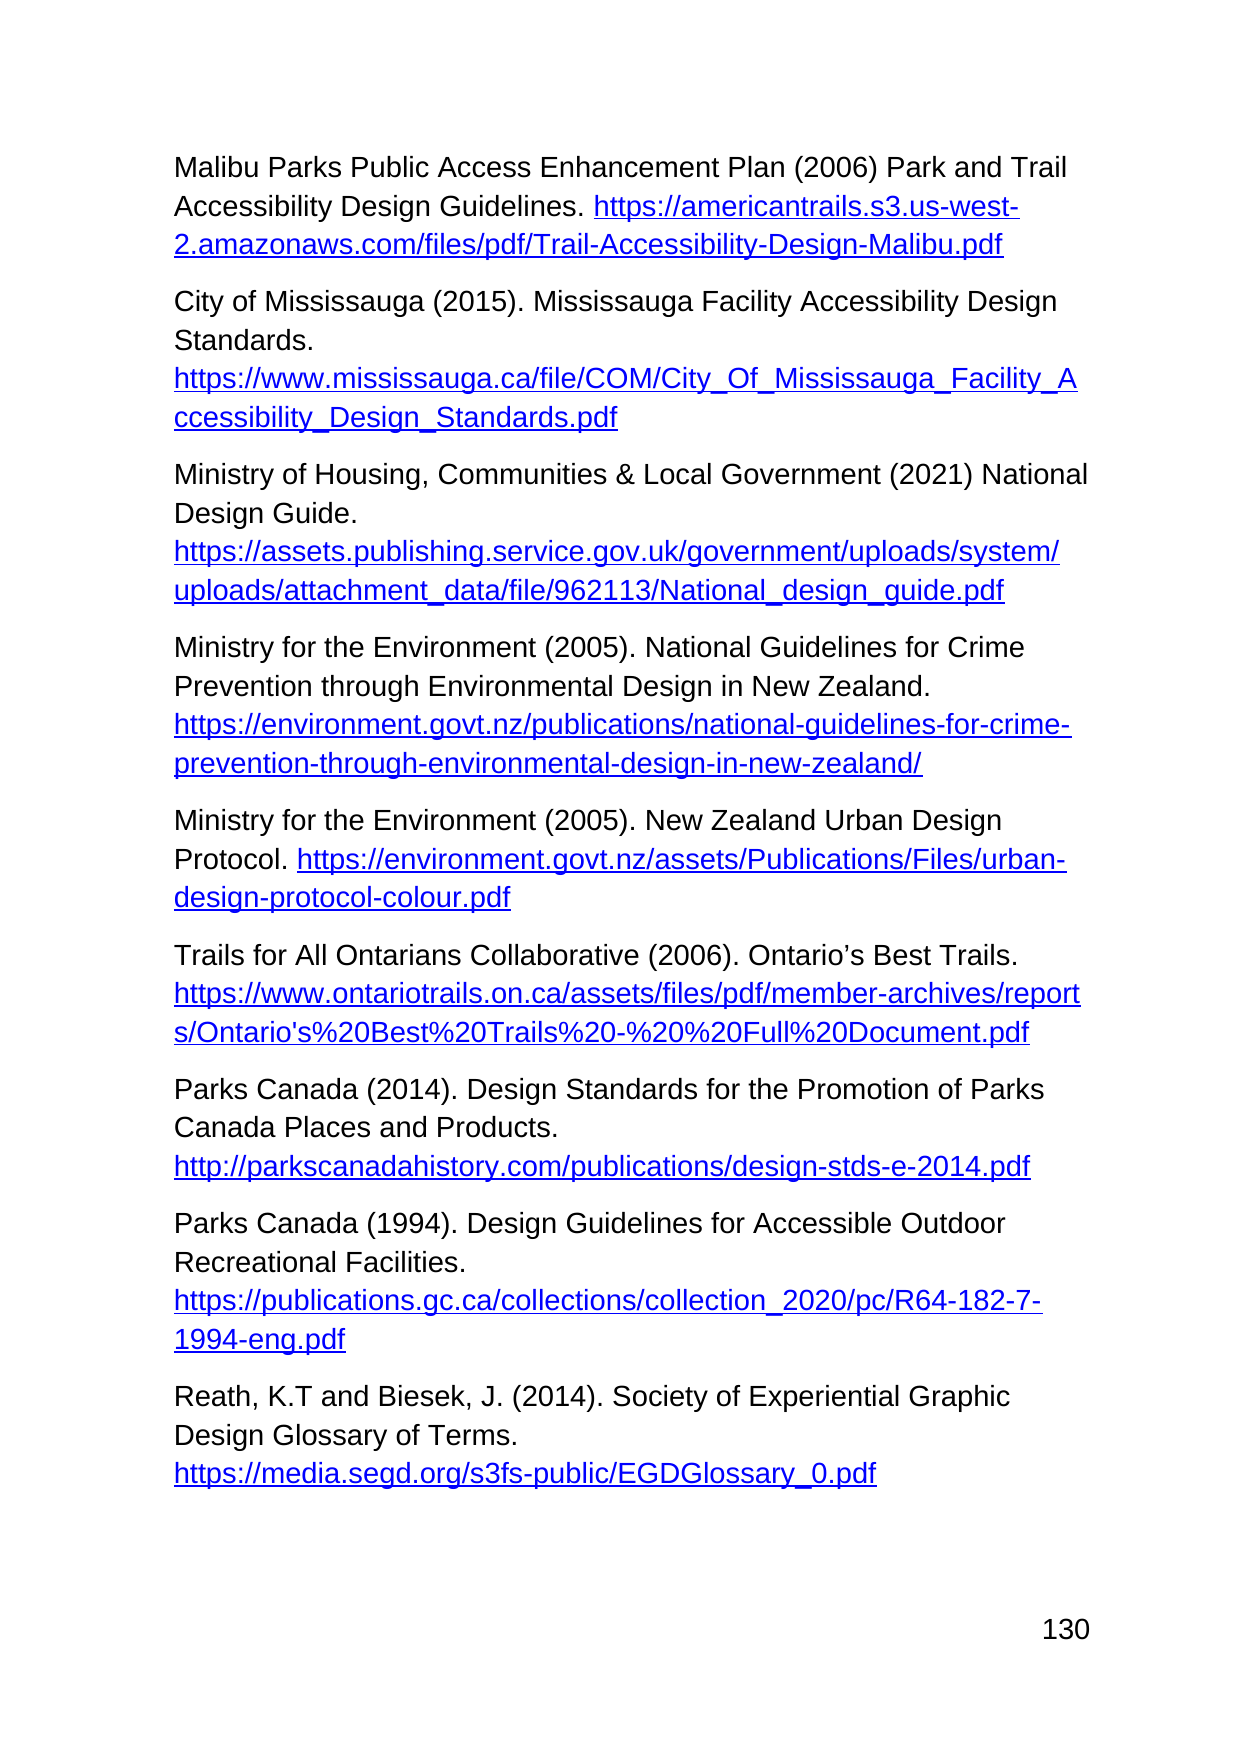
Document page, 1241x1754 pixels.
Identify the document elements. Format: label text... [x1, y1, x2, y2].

text Parks Canada (1994). Design Guidelines for Accessible Outdoor Recreational Facilities. https://publications.gc.ca/collections/collection_2020/pc/R64-182-7-1994-eng.pdf [173, 1206, 1090, 1355]
text Malibu Parks Public Access Enhancement Plan (2006) Park and Trail Accessibility Design Guidelines. https://americantrails.s3.us-west-2.amazonaws.com/files/pdf/Trail-Accessibility-Design-Malibu.pdf [173, 150, 1090, 261]
text Ministry for the Environment (2005). National Guidelines for Crime Prevention through Environmental Design in New Zealand. https://environment.govt.nz/publications/national-guidelines-for-crime-prevention-through-environmental-design-in-new-zealand/ [173, 630, 1090, 779]
text Reath, K.T and Biesek, J. (2014). Society of Experiential Graphic Design Glossary of Terms. https://media.segd.org/s3fs-public/EGDGlossary_0.pdf [173, 1379, 1090, 1490]
text Parks Canada (2014). Design Standards for the Promotion of Parks Canada Places and Products. http://parkscanadahistory.com/publications/design-stds-e-2014.pdf [173, 1072, 1090, 1182]
text Ministry for the Environment (2005). New Zealand Urban Design Protocol. https://environment.govt.nz/assets/Publications/Files/urban-design-protocol-colour.pdf [173, 803, 1090, 914]
text Trails for All Ontarians Collaborative (2006). Ontario’s Best Trails. https://www.ontariotrails.on.ca/assets/files/pdf/member-archives/reports/Ontario's%20Best%20Trails%20-%20%20Full%20Document.pdf [173, 937, 1090, 1048]
text City of Mississauga (2015). Mississauga Facility Accessibility Design Standards. https://www.mississauga.ca/file/COM/City_Of_Mississauga_Facility_Accessibility_Design_Standards.pdf [173, 284, 1090, 433]
text Ministry of Housing, Communities & Local Government (2021) National Design Guide. https://assets.publishing.service.gov.uk/government/uploads/system/uploads/attachment_data/file/962113/National_design_guide.pdf [173, 457, 1090, 606]
